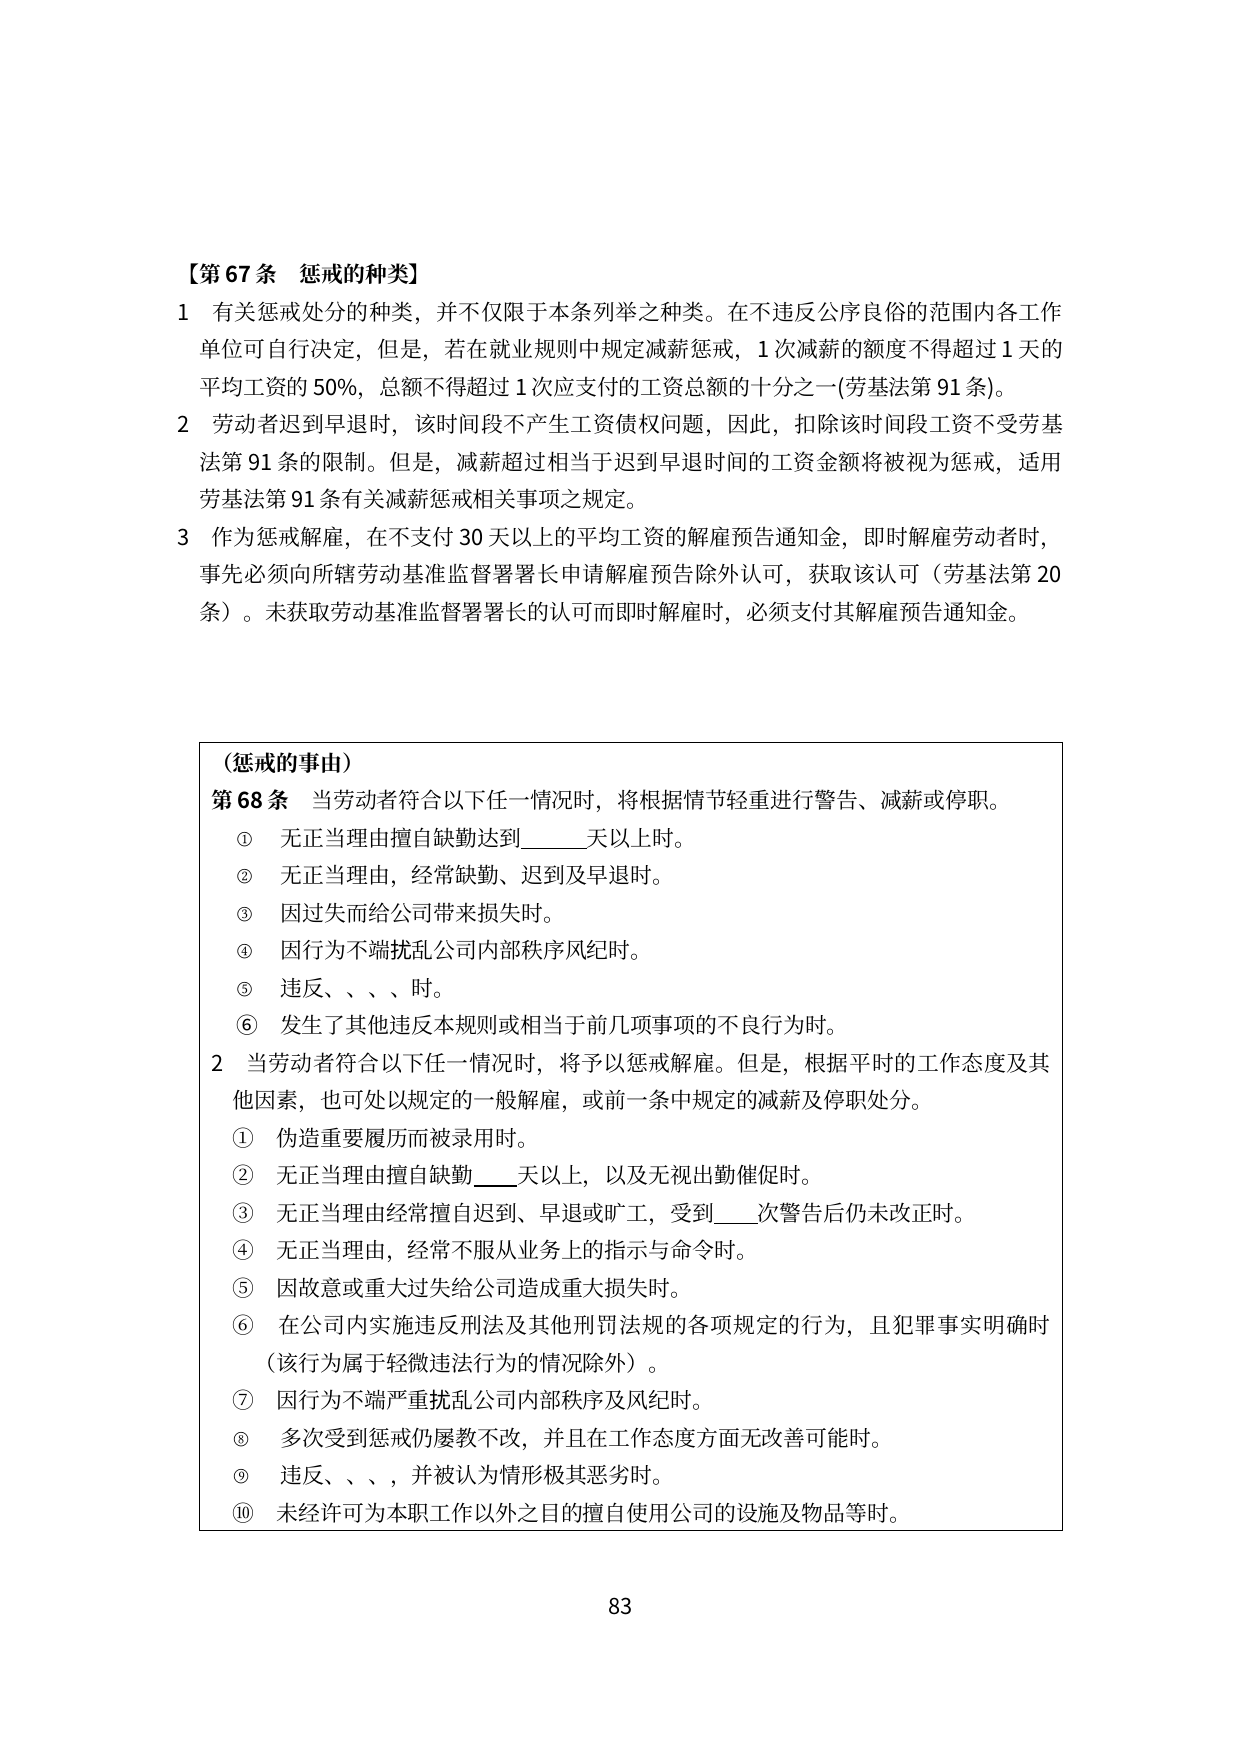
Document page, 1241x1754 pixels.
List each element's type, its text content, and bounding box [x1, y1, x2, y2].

text 3 作为惩戒解雇，在不支付30天以上的平均工资的解雇预告通知金，即时解雇劳动者时，事先必须向所辖劳动基准监督署署长申请解雇预告除外认可，获取该认可（劳基法第20条）。未获取劳动基准监督署署长的认可而即时解雇时，必须支付其解雇预告通知金。 [177, 517, 1063, 629]
subtitle 【第67条 惩戒的种类】 [177, 254, 1063, 292]
text 2 劳动者迟到早退时，该时间段不产生工资债权问题，因此，扣除该时间段工资不受劳基法第91条的限制。但是，减薪超过相当于迟到早退时间的工资金额将被视为惩戒，适用劳基法第91条有关减薪惩戒相关事项之规定。 [177, 404, 1063, 517]
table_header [200, 743, 1062, 1530]
text 1 有关惩戒处分的种类，并不仅限于本条列举之种类。在不违反公序良俗的范围内各工作单位可自行决定，但是，若在就业规则中规定减薪惩戒，1次减薪的额度不得超过1天的平均工资的50%，总额不得超过1次应支付的工资总额的十分之一(劳基法第91条)。 [177, 292, 1063, 404]
